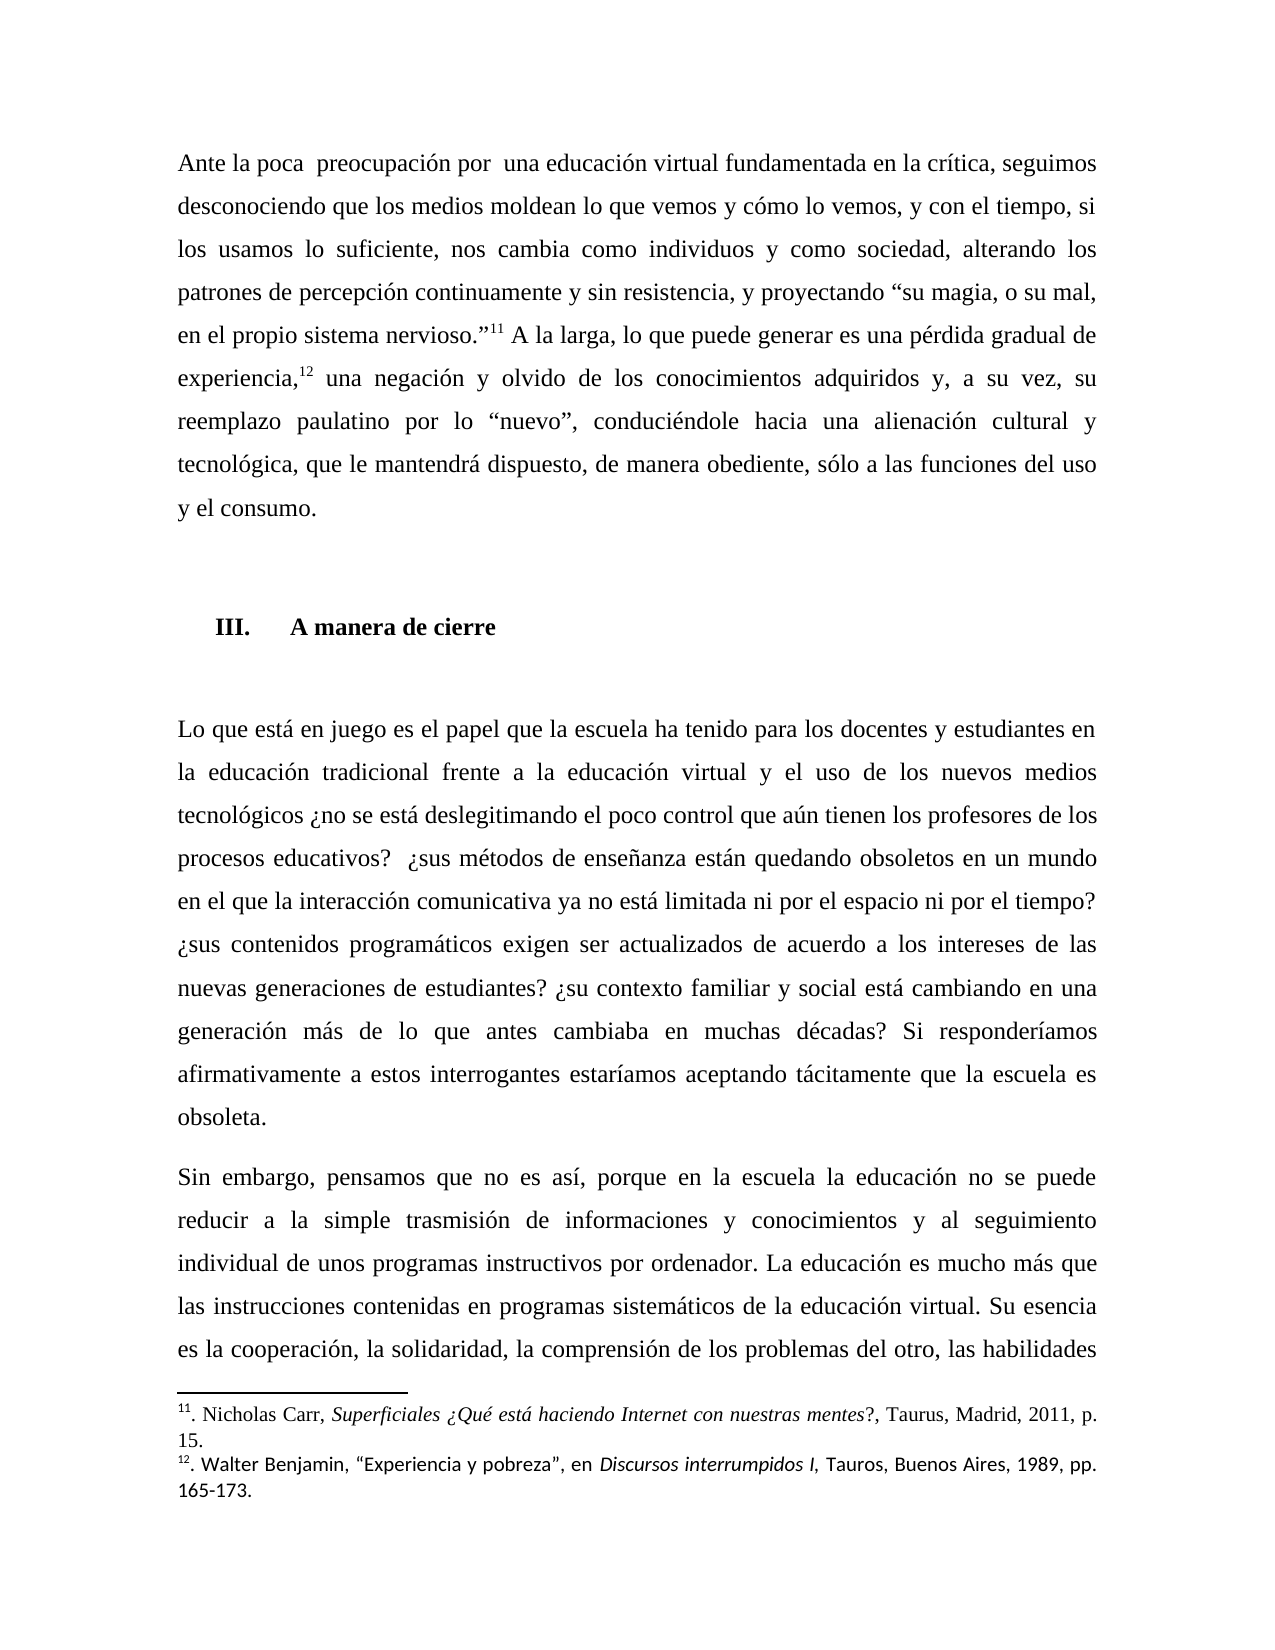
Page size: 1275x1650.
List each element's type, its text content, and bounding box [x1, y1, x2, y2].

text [177, 1162, 1098, 1363]
list A manera de cierre [215, 612, 1039, 641]
text Ante la poca preocupación por una educación virtual fundamentada en la crítica, seguimos desconociendo que los medios moldean lo que vemos y cómo lo vemos, y con el tiempo, si los usamos lo suficiente, nos cambia como individuos y como sociedad, alterando los patrones de percepción continuamente y sin resistencia, y proyectando “su magia, o su mal, en el propio sistema nervioso.” A la larga, lo que puede generar es una pérdida gradual de experiencia, una negación y olvido de los conocimientos adquiridos y, a su vez, su reemplazo paulatino por lo “nuevo”, conduciéndole hacia una alienación cultural y tecnológica, que le mantendrá dispuesto, de manera obediente, sólo a las funciones del uso y el consumo. [177, 148, 1098, 521]
text Lo que está en juego es el papel que la escuela ha tenido para los docentes y estudiantes en la educación tradicional frente a la educación virtual y el uso de los nuevos medios tecnológicos ¿no se está deslegitimando el poco control que aún tienen los profesores de los procesos educativos? ¿sus métodos de enseñanza están quedando obsoletos en un mundo en el que la interacción comunicativa ya no está limitada ni por el espacio ni por el tiempo? ¿sus contenidos programáticos exigen ser actualizados de acuerdo a los intereses de las nuevas generaciones de estudiantes? ¿su contexto familiar y social está cambiando en una generación más de lo que antes cambiaba en muchas décadas? Si responderíamos afirmativamente a estos interrogantes estaríamos aceptando tácitamente que la escuela es obsoleta. [177, 714, 1098, 1131]
